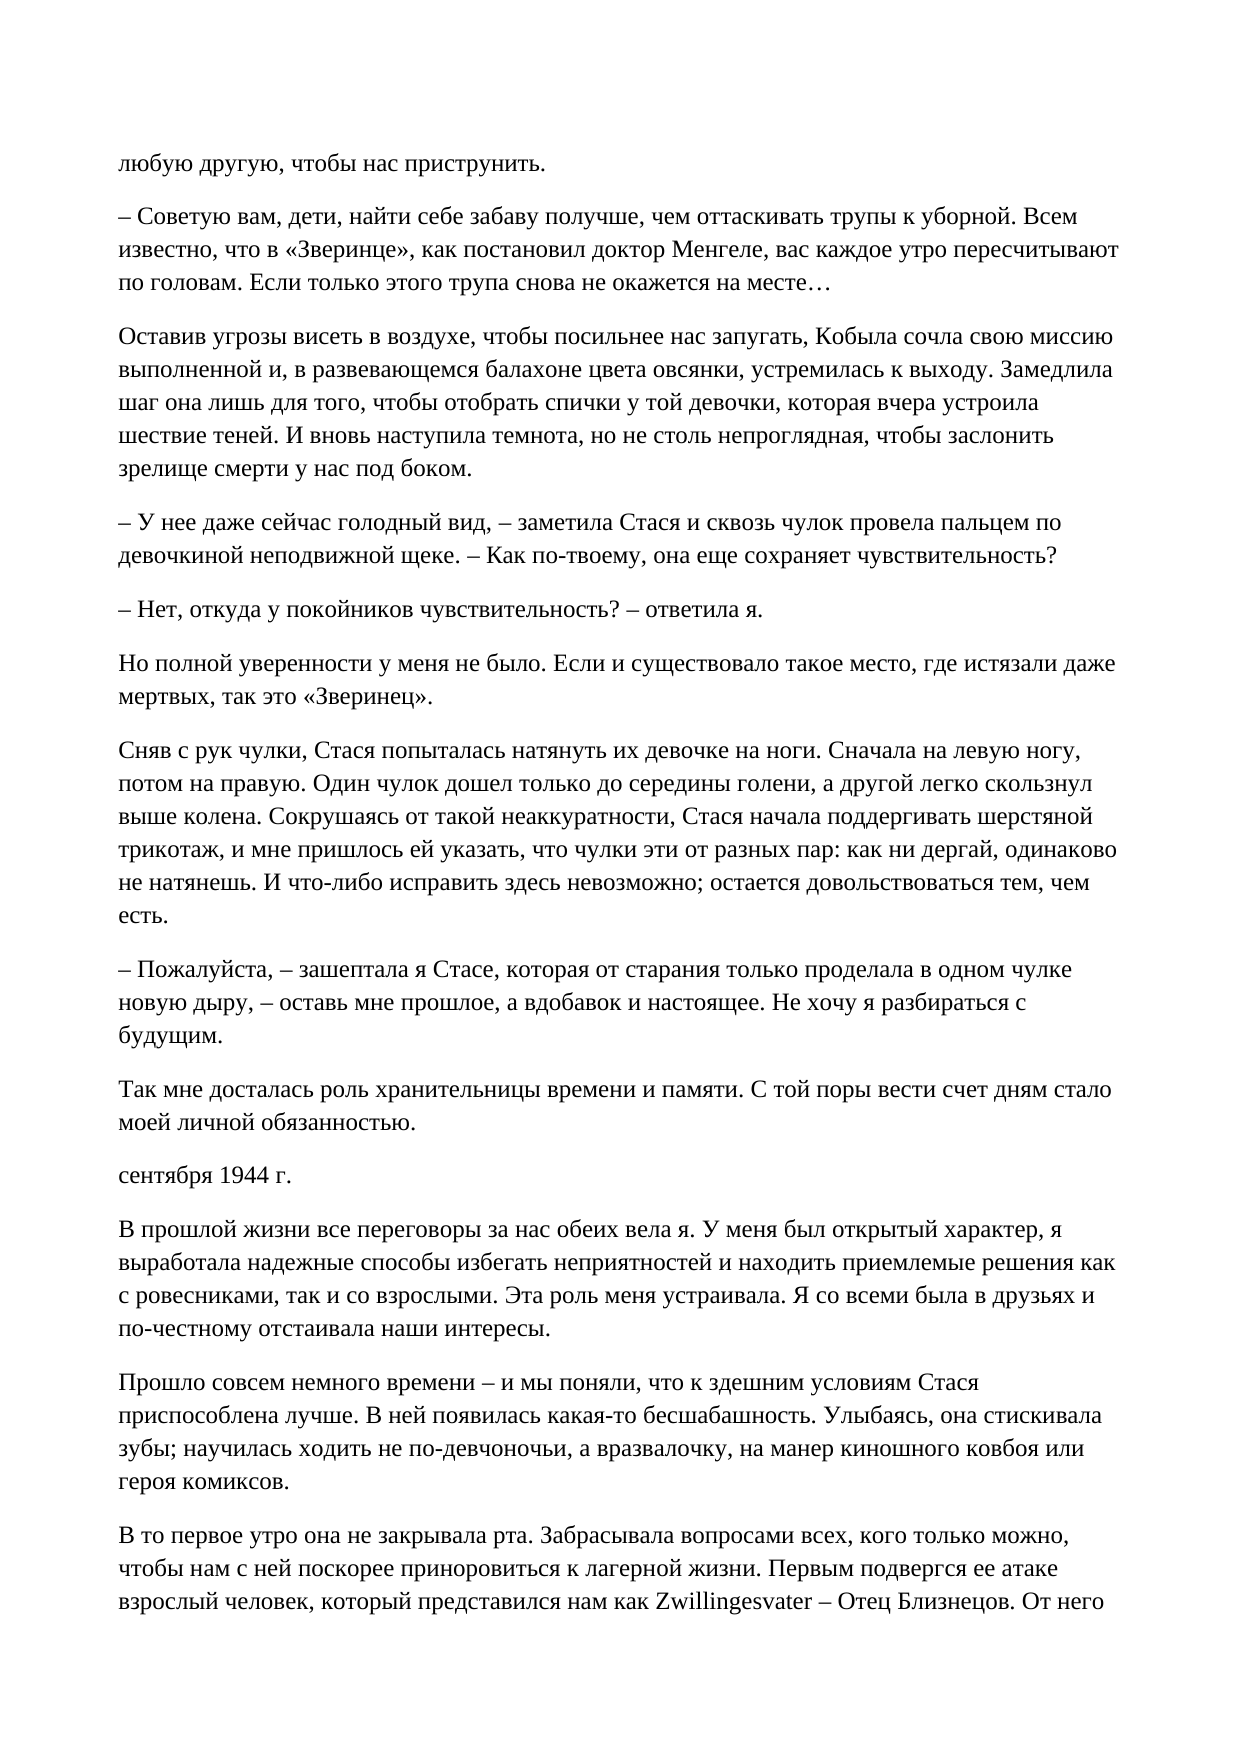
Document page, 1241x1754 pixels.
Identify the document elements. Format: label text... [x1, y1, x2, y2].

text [118, 1520, 1122, 1615]
text сентября 1944 г. [118, 1161, 1122, 1189]
text – Советую вам, дети, найти себе забаву получше, чем оттаскивать трупы к уборной. Всем известно, что в «Зверинце», как постановил доктор Менгеле, вас каждое утро пересчитывают по головам. Если только этого трупа снова не окажется на месте… [118, 201, 1122, 296]
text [118, 148, 1122, 176]
text Прошло совсем немного времени – и мы поняли, что к здешним условиям Стася приспособлена лучше. В ней появилась какая-то бесшабашность. Улыбаясь, она стискивала зубы; научилась ходить не по-девчоночьи, а вразвалочку, на манер киношного ковбоя или героя комиксов. [118, 1367, 1122, 1495]
text Оставив угрозы висеть в воздухе, чтобы посильнее нас запугать, Кобыла сочла свою миссию выполненной и, в развевающемся балахоне цвета овсянки, устремилась к выходу. Замедлила шаг она лишь для того, чтобы отобрать спички у той девочки, которая вчера устроила шествие теней. И вновь наступила темнота, но не столь непроглядная, чтобы заслонить зрелище смерти у нас под боком. [118, 321, 1122, 482]
text Но полной уверенности у меня не было. Если и существовало такое место, где истязали даже мертвых, так это «Зверинец». [118, 648, 1122, 710]
text – У нее даже сейчас голодный вид, – заметила Стася и сквозь чулок провела пальцем по девочкиной неподвижной щеке. – Как по-твоему, она еще сохраняет чувствительность? [118, 507, 1122, 569]
text Сняв с рук чулки, Стася попыталась натянуть их девочке на ноги. Сначала на левую ногу, потом на правую. Один чулок дошел только до середины голени, а другой легко скользнул выше колена. Сокрушаясь от такой неаккуратности, Стася начала поддергивать шерстяной трикотаж, и мне пришлось ей указать, что чулки эти от разных пар: как ни дергай, одинаково не натянешь. И что-либо исправить здесь невозможно; остается довольствоваться тем, чем есть. [118, 735, 1122, 929]
text Так мне досталась роль хранительницы времени и памяти. С той поры вести счет дням стало моей личной обязанностью. [118, 1074, 1122, 1136]
text – Пожалуйста, – зашептала я Стасе, которая от старания только проделала в одном чулке новую дыру, – оставь мне прошлое, а вдобавок и настоящее. Не хочу я разбираться с будущим. [118, 954, 1122, 1049]
text В прошлой жизни все переговоры за нас обеих вела я. У меня был открытый характер, я выработала надежные способы избегать неприятностей и находить приемлемые решения как с ровесниками, так и со взрослыми. Эта роль меня устраивала. Я со всеми была в друзьях и по-честному отстаивала наши интересы. [118, 1214, 1122, 1342]
text – Нет, откуда у покойников чувствительность? – ответила я. [118, 594, 1122, 623]
